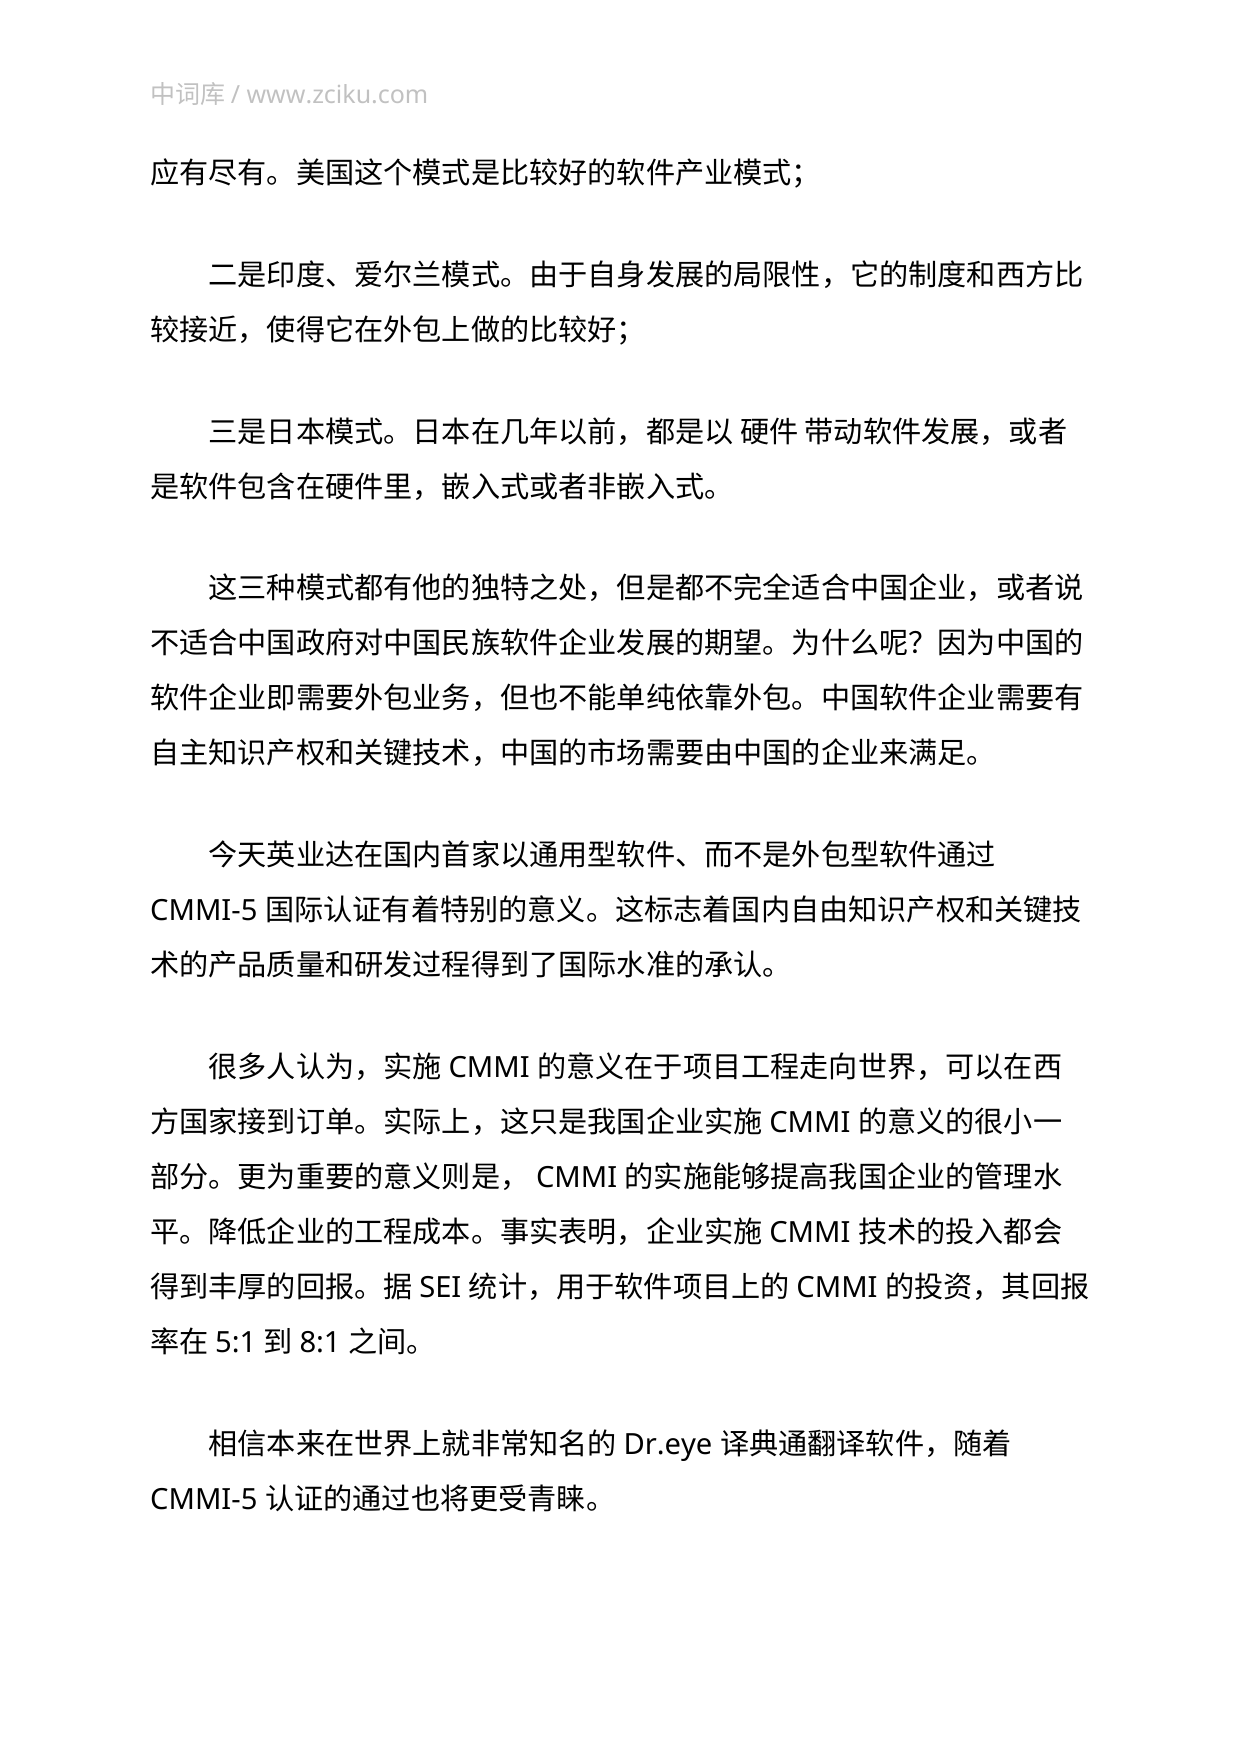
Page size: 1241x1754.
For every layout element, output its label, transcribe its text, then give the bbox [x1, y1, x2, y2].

text 今天英业达在国内首家以通用型软件、而不是外包型软件通过 CMMI-5 国际认证有着特别的意义。这标志着国内自由知识产权和关键技术的产品质量和研发过程得到了国际水准的承认。 [150, 832, 1090, 984]
text 这三种模式都有他的独特之处，但是都不完全适合中国企业，或者说不适合中国政府对中国民族软件企业发展的期望。为什么呢？因为中国的软件企业即需要外包业务，但也不能单纯依靠外包。中国软件企业需要有自主知识产权和关键技术，中国的市场需要由中国的企业来满足。 [150, 565, 1090, 772]
text 相信本来在世界上就非常知名的 Dr.eye 译典通翻译软件，随着 CMMI-5 认证的通过也将更受青睐。 [150, 1420, 1090, 1518]
text 三是日本模式。日本在几年以前，都是以 硬件 带动软件发展，或者是软件包含在硬件里，嵌入式或者非嵌入式。 [150, 408, 1090, 506]
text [150, 150, 1090, 192]
text 很多人认为，实施 CMMI 的意义在于项目工程走向世界，可以在西方国家接到订单。实际上，这只是我国企业实施 CMMI 的意义的很小一部分。更为重要的意义则是， CMMI 的实施能够提高我国企业的管理水平。降低企业的工程成本。事实表明，企业实施 CMMI 技术的投入都会得到丰厚的回报。据 SEI 统计，用于软件项目上的 CMMI 的投资，其回报率在 5:1 到 8:1 之间。 [150, 1043, 1090, 1361]
text 二是印度、爱尔兰模式。由于自身发展的局限性，它的制度和西方比较接近，使得它在外包上做的比较好； [150, 252, 1090, 349]
